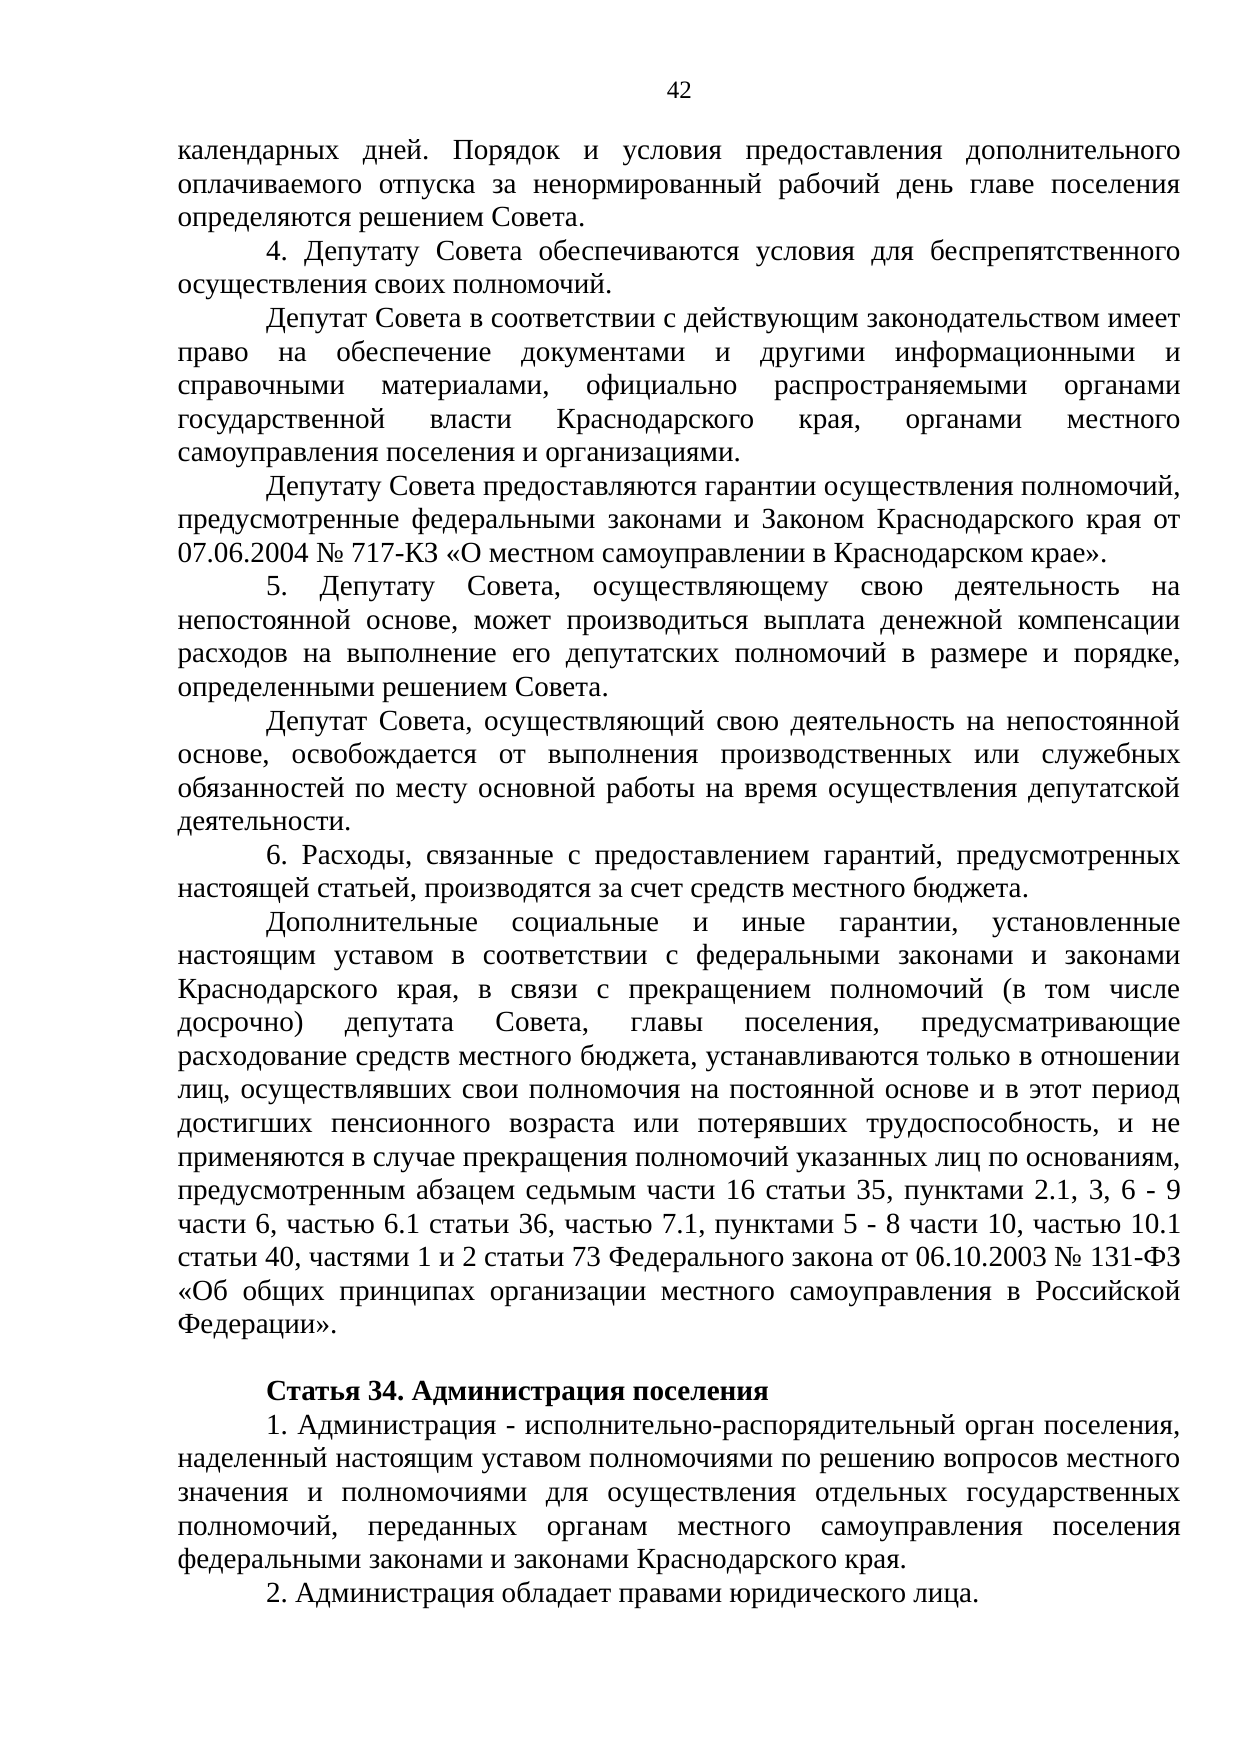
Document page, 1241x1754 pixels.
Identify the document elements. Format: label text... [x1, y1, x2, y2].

text 2. Администрация обладает правами юридического лица. [177, 1575, 1181, 1608]
text Статья 34. Администрация поселения [177, 1373, 1181, 1407]
subtitle 5. Депутату Совета, осуществляющему свою деятельность на непостоянной основе, может производиться выплата денежной компенсации расходов на выполнение его депутатских полномочий в размере и порядке, определенными решением Совета. [177, 568, 1181, 703]
subtitle Депутату Совета предоставляются гарантии осуществления полномочий, предусмотренные федеральными законами и Законом Краснодарского края от 07.06.2004 № 717-КЗ «О местном самоуправлении в Краснодарском крае». [177, 468, 1181, 568]
text 1. Администрация - исполнительно-распорядительный орган поселения, наделенный настоящим уставом полномочиями по решению вопросов местного значения и полномочиями для осуществления отдельных государственных полномочий, переданных органам местного самоуправления поселения федеральными законами и законами Краснодарского края. [177, 1407, 1181, 1575]
subtitle 4. Депутату Совета обеспечиваются условия для беспрепятственного осуществления своих полномочий. [177, 233, 1181, 300]
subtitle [177, 132, 1181, 233]
subtitle Депутат Совета, осуществляющий свою деятельность на непостоянной основе, освобождается от выполнения производственных или служебных обязанностей по месту основной работы на время осуществления депутатской деятельности. [177, 703, 1181, 837]
subtitle Депутат Совета в соответствии с действующим законодательством имеет право на обеспечение документами и другими информационными и справочными материалами, официально распространяемыми органами государственной власти Краснодарского края, органами местного самоуправления поселения и организациями. [177, 300, 1181, 468]
subtitle 6. Расходы, связанные с предоставлением гарантий, предусмотренных настоящей статьей, производятся за счет средств местного бюджета. [177, 837, 1181, 904]
text Дополнительные социальные и иные гарантии, установленные настоящим уставом в соответствии с федеральными законами и законами Краснодарского края, в связи с прекращением полномочий (в том числе досрочно) депутата Совета, главы поселения, предусматривающие расходование средств местного бюджета, устанавливаются только в отношении лиц, осуществлявших свои полномочия на постоянной основе и в этот период достигших пенсионного возраста или потерявших трудоспособность, и не применяются в случае прекращения полномочий указанных лиц по основаниям, предусмотренным абзацем седьмым части 16 статьи 35, пунктами 2.1, 3, 6 - 9 части 6, частью 6.1 статьи 36, частью 7.1, пунктами 5 - 8 части 10, частью 10.1 статьи 40, частями 1 и 2 статьи 73 Федерального закона от 06.10.2003 № 131-ФЗ «Об общих принципах организации местного самоуправления в Российской Федерации». [177, 904, 1181, 1340]
